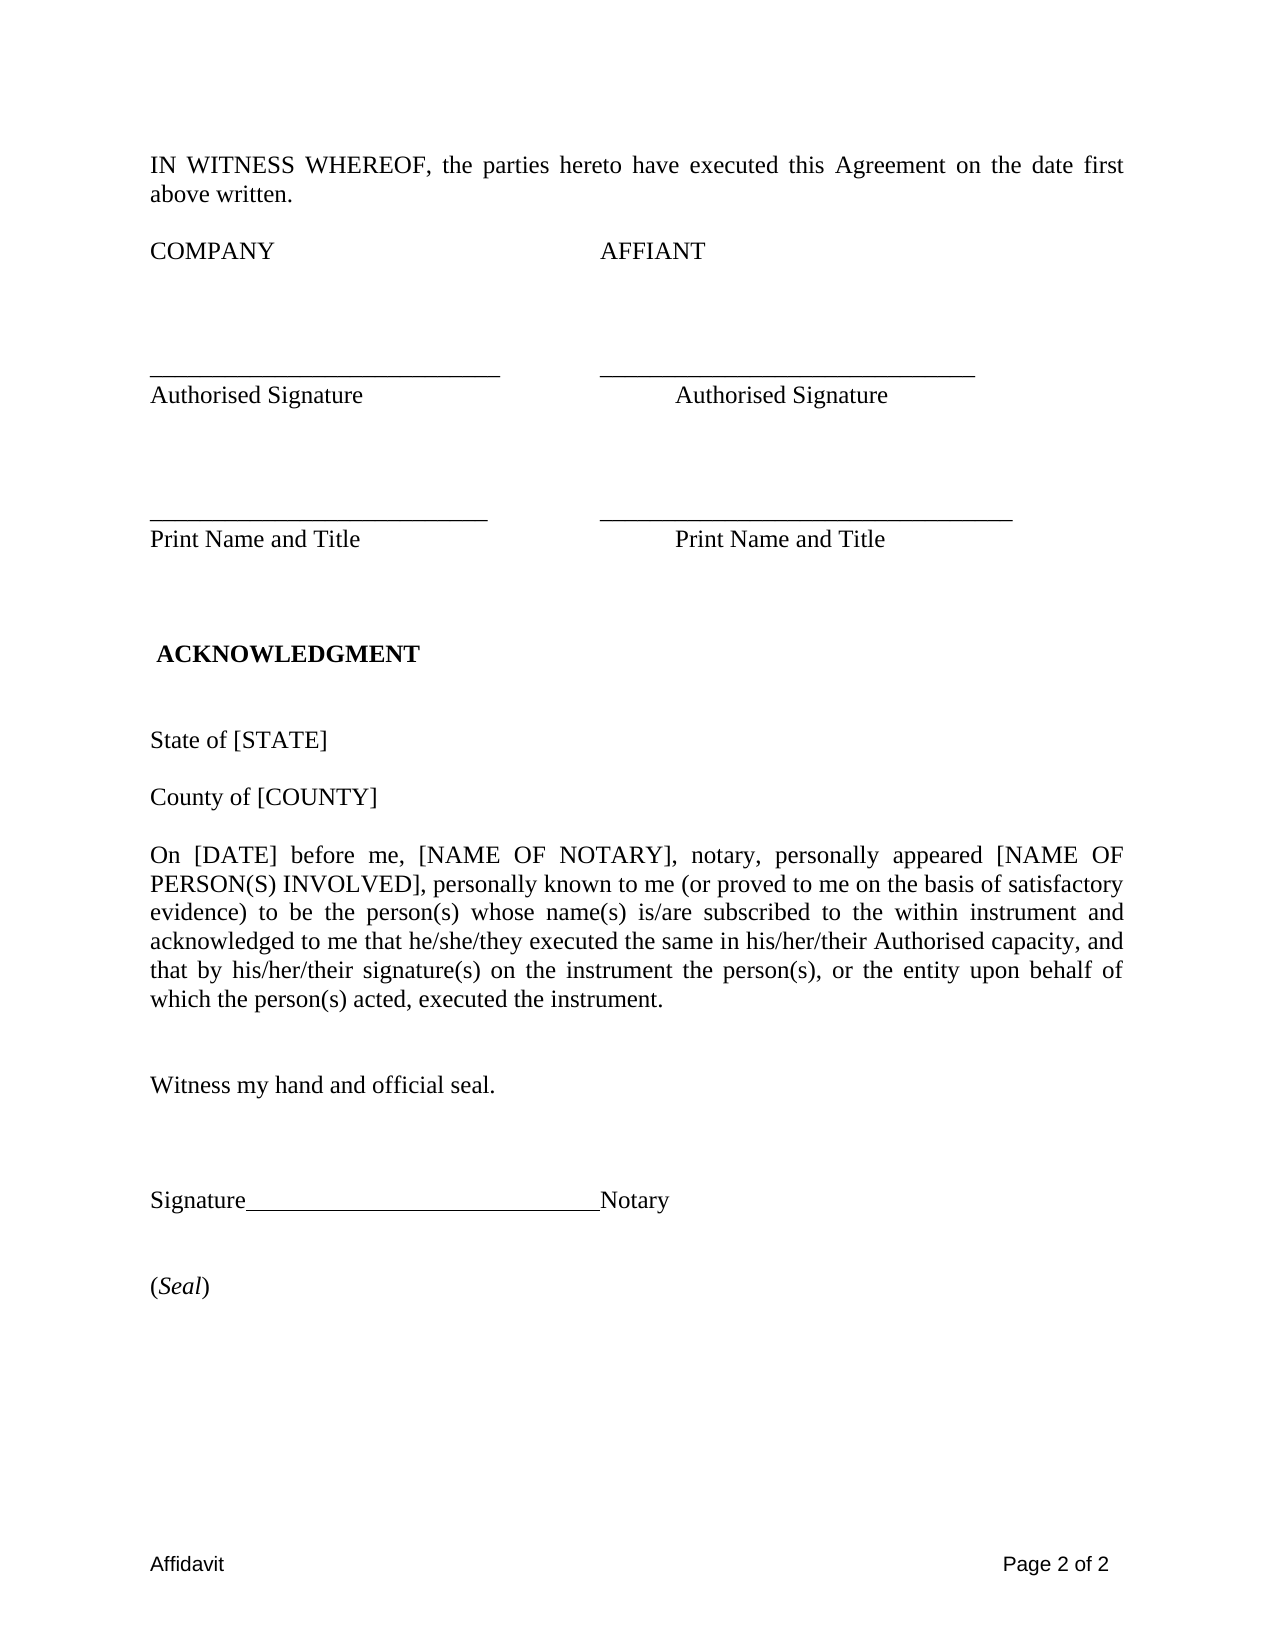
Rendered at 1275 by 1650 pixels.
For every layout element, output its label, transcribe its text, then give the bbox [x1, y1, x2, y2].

text Authorised Signature Authorised Signature [150, 380, 1125, 409]
text State of [STATE] [150, 725, 1125, 754]
text County of [COUNTY] [150, 782, 1125, 811]
text ____________________________ ______________________________ [150, 351, 1125, 380]
text IN WITNESS WHEREOF, the parties hereto have executed this Agreement on the date first above written. [150, 150, 1125, 207]
text On [DATE] before me, [NAME OF NOTARY], notary, personally appeared [NAME OF PERSON(S) INVOLVED], personally known to me (or proved to me on the basis of satisfactory evidence) to be the person(s) whose name(s) is/are subscribed to the within instrument and acknowledged to me that he/she/they executed the same in his/her/their Authorised capacity, and that by his/her/their signature(s) on the instrument the person(s), or the entity upon behalf of which the person(s) acted, executed the instrument. [150, 840, 1125, 1012]
text COMPANY AFFIANT [150, 236, 1125, 265]
text Signature Notary [150, 1185, 1125, 1214]
text Witness my hand and official seal. [150, 1070, 1125, 1099]
text ___________________________ _________________________________ [150, 495, 1125, 524]
text Print Name and Title Print Name and Title [150, 524, 1125, 552]
text (Seal) [150, 1271, 1125, 1300]
text ACKNOWLEDGMENT [150, 639, 1125, 667]
